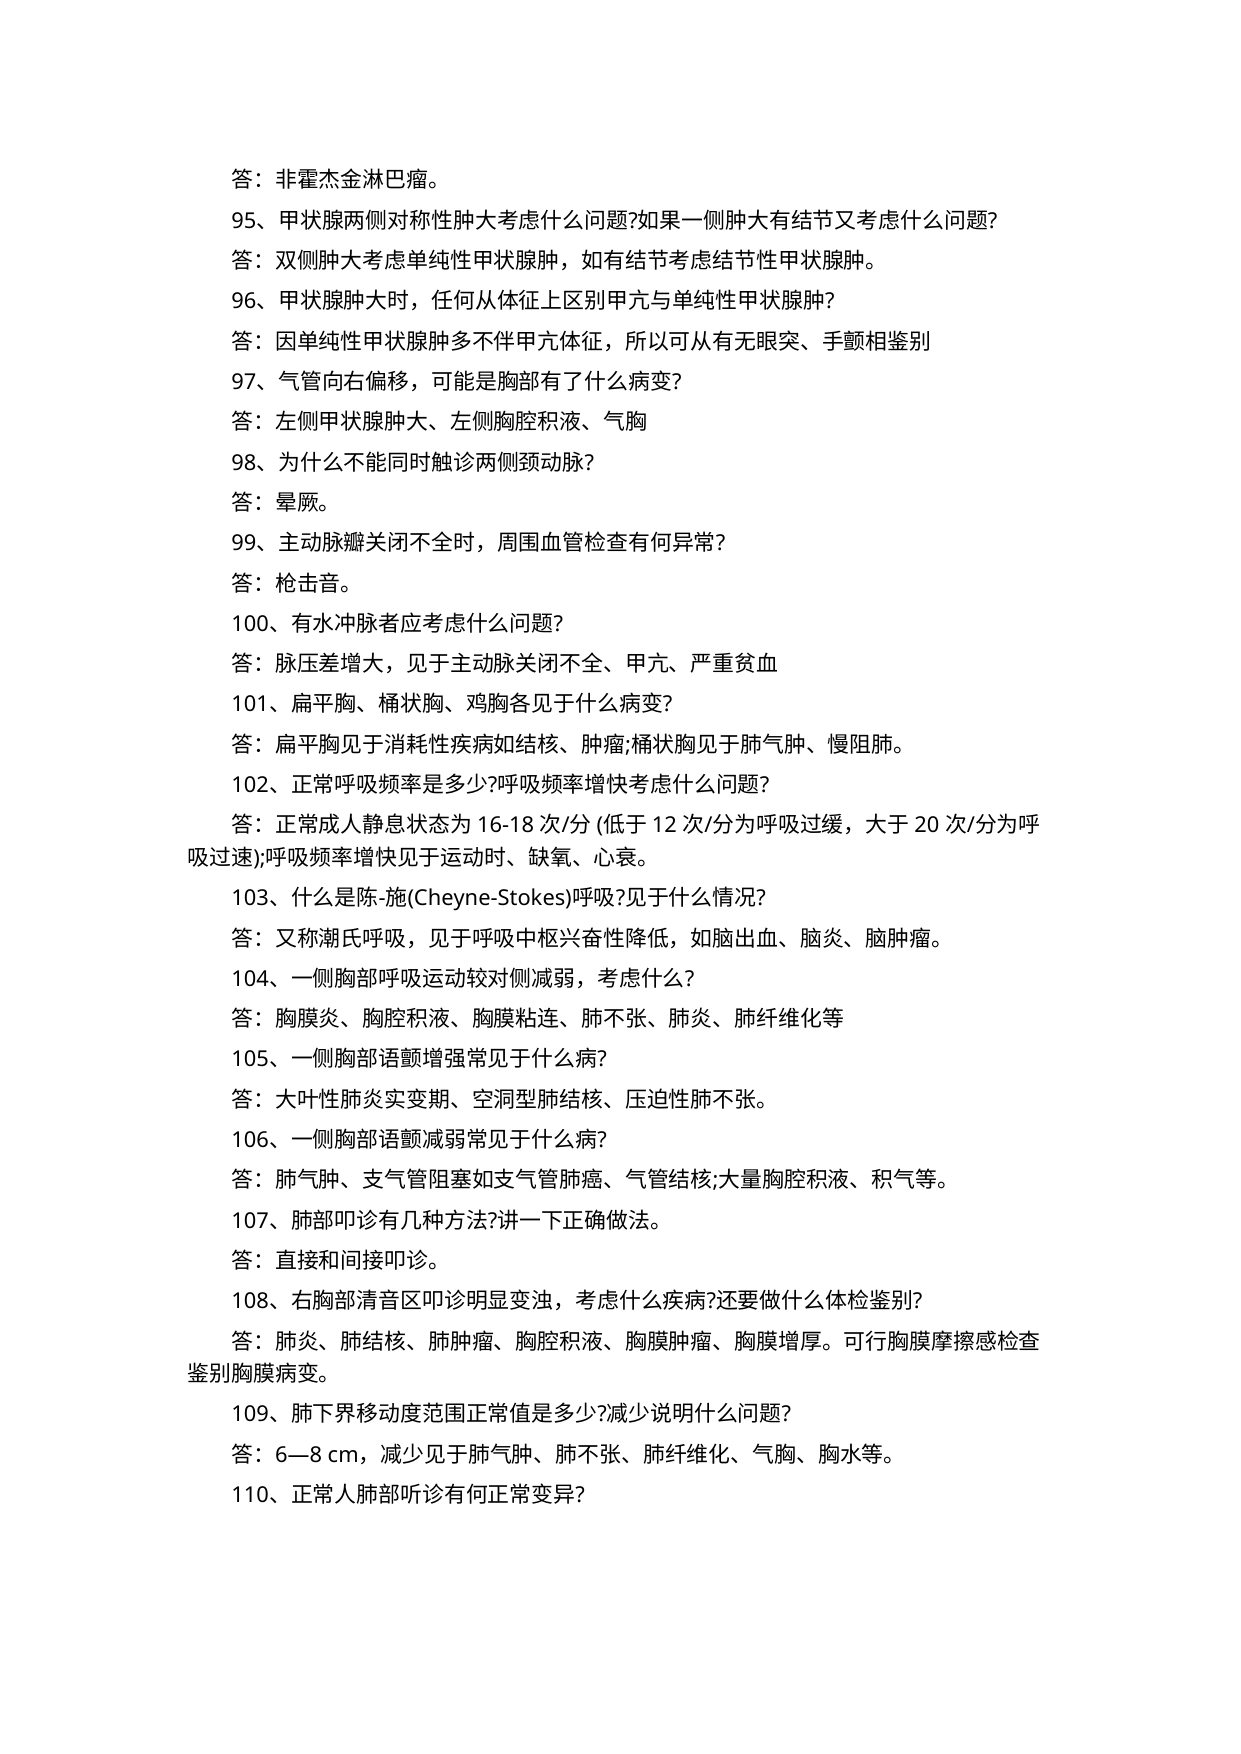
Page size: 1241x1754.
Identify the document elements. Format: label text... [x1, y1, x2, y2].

text 答：因单纯性甲状腺肿多不伴甲亢体征，所以可从有无眼突、手颤相鉴别 [187, 323, 1053, 356]
text 109、肺下界移动度范围正常值是多少?减少说明什么问题? [187, 1396, 1053, 1428]
text 99、主动脉瓣关闭不全时，周围血管检查有何异常? [187, 525, 1053, 557]
text 答：正常成人静息状态为 16-18 次/分 (低于 12 次/分为呼吸过缓，大于 20 次/分为呼吸过速);呼吸频率增快见于运动时、缺氧、心衰。 [187, 807, 1053, 872]
text 100、有水冲脉者应考虑什么问题? [187, 605, 1053, 638]
text 104、一侧胸部呼吸运动较对侧减弱，考虑什么? [187, 960, 1053, 993]
text 答：晕厥。 [187, 484, 1053, 517]
text 108、右胸部清音区叩诊明显变浊，考虑什么疾病?还要做什么体检鉴别? [187, 1283, 1053, 1315]
text 106、一侧胸部语颤减弱常见于什么病? [187, 1122, 1053, 1154]
text 答：肺炎、肺结核、肺肿瘤、胸腔积液、胸膜肿瘤、胸膜增厚。可行胸膜摩擦感检查鉴别胸膜病变。 [187, 1323, 1053, 1388]
text 答：大叶性肺炎实变期、空洞型肺结核、压迫性肺不张。 [187, 1081, 1053, 1114]
text 107、肺部叩诊有几种方法?讲一下正确做法。 [187, 1202, 1053, 1235]
text 答：双侧肿大考虑单纯性甲状腺肿，如有结节考虑结节性甲状腺肿。 [187, 243, 1053, 275]
text 96、甲状腺肿大时，任何从体征上区别甲亢与单纯性甲状腺肿? [187, 283, 1053, 315]
text 答：左侧甲状腺肿大、左侧胸腔积液、气胸 [187, 404, 1053, 436]
text 答：扁平胸见于消耗性疾病如结核、肿瘤;桶状胸见于肺气肿、慢阻肺。 [187, 726, 1053, 759]
text 答：又称潮氏呼吸，见于呼吸中枢兴奋性降低，如脑出血、脑炎、脑肿瘤。 [187, 920, 1053, 953]
text 105、一侧胸部语颤增强常见于什么病? [187, 1041, 1053, 1073]
text 答：6—8 cm，减少见于肺气肿、肺不张、肺纤维化、气胸、胸水等。 [187, 1436, 1053, 1469]
text 答：直接和间接叩诊。 [187, 1243, 1053, 1275]
text 110、正常人肺部听诊有何正常变异? [187, 1477, 1053, 1509]
text 101、扁平胸、桶状胸、鸡胸各见于什么病变? [187, 686, 1053, 718]
text 98、为什么不能同时触诊两侧颈动脉? [187, 444, 1053, 477]
text 答：肺气肿、支气管阻塞如支气管肺癌、气管结核;大量胸腔积液、积气等。 [187, 1162, 1053, 1194]
text 答：胸膜炎、胸腔积液、胸膜粘连、肺不张、肺炎、肺纤维化等 [187, 1001, 1053, 1033]
text 答：脉压差增大，见于主动脉关闭不全、甲亢、严重贫血 [187, 646, 1053, 678]
text 95、甲状腺两侧对称性肿大考虑什么问题?如果一侧肿大有结节又考虑什么问题? [187, 202, 1053, 235]
text 97、气管向右偏移，可能是胸部有了什么病变? [187, 363, 1053, 396]
text 答：非霍杰金淋巴瘤。 [187, 162, 1053, 194]
text 102、正常呼吸频率是多少?呼吸频率增快考虑什么问题? [187, 767, 1053, 799]
text 答：枪击音。 [187, 565, 1053, 598]
text 103、什么是陈-施(Cheyne-Stokes)呼吸?见于什么情况? [187, 880, 1053, 912]
